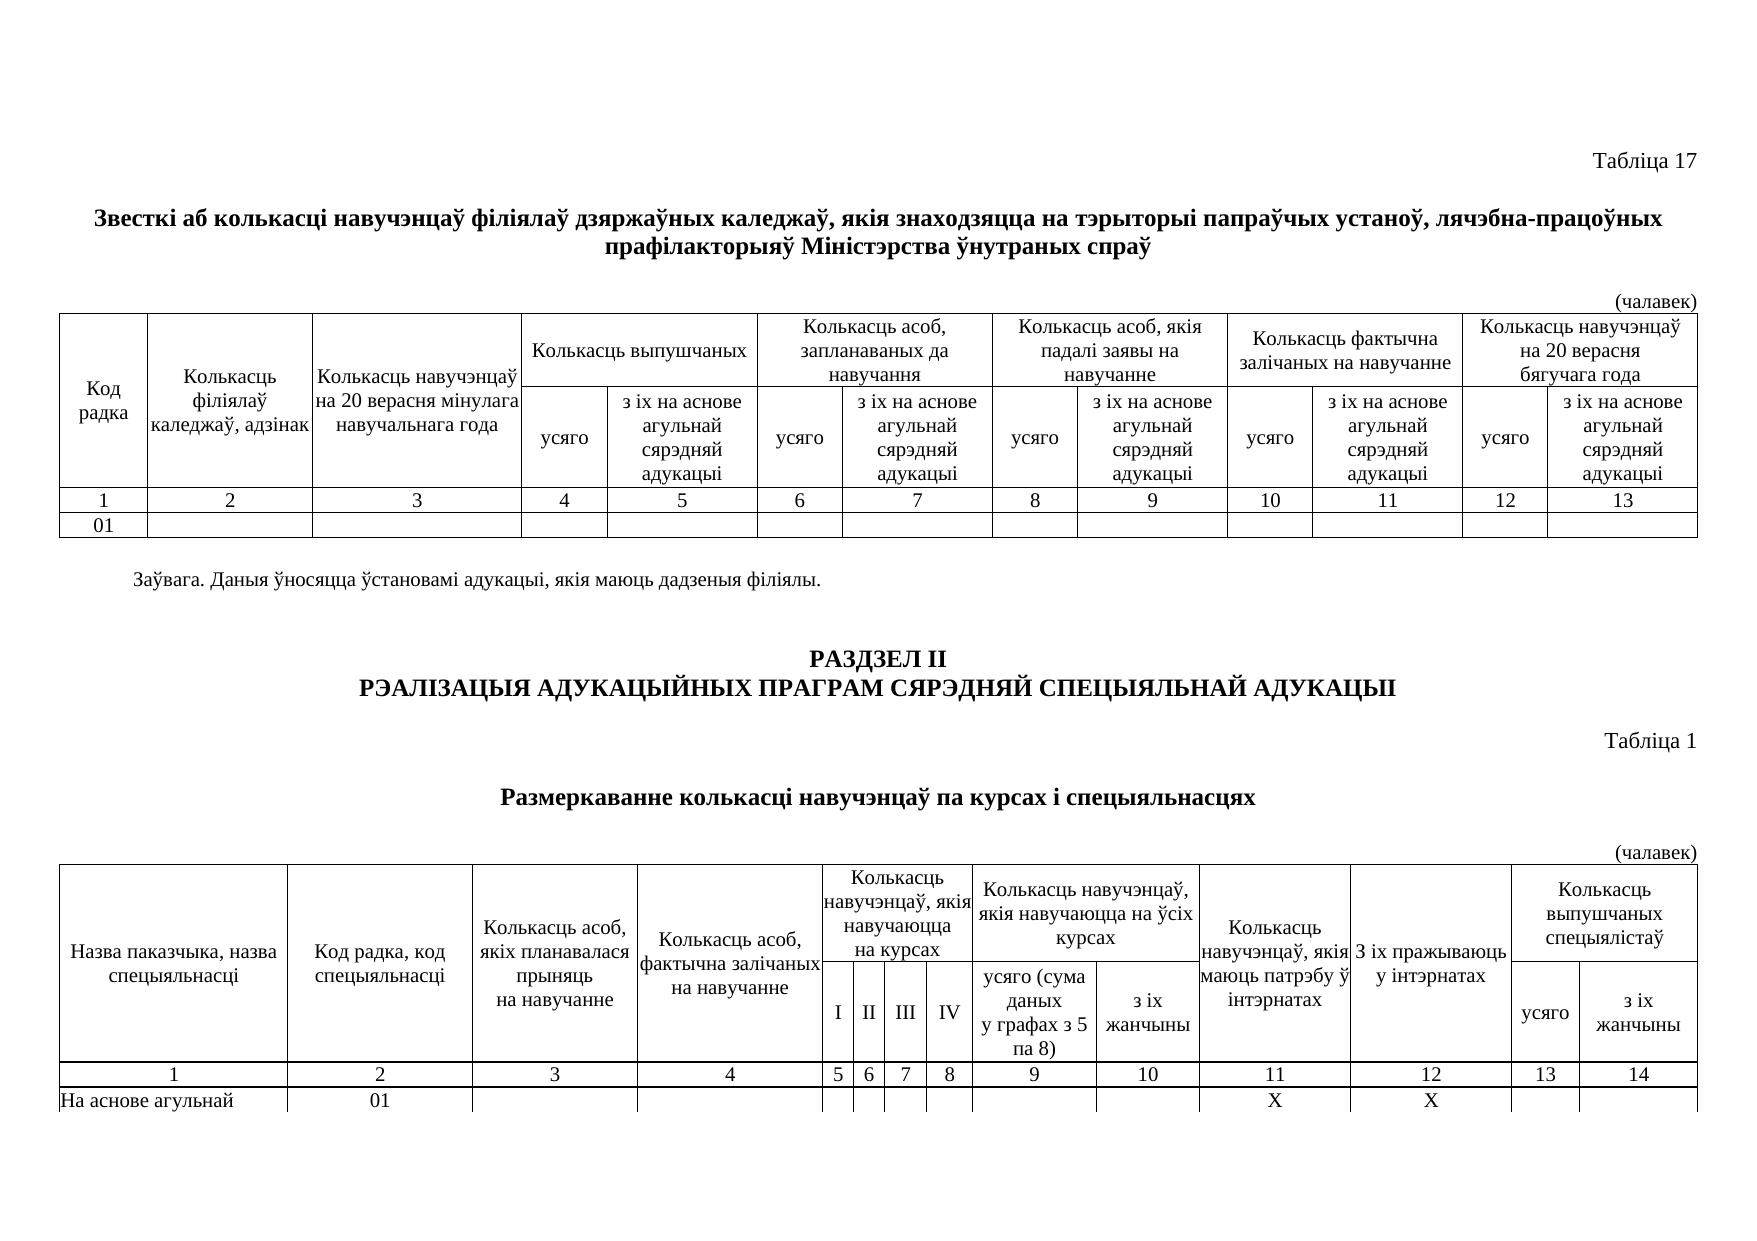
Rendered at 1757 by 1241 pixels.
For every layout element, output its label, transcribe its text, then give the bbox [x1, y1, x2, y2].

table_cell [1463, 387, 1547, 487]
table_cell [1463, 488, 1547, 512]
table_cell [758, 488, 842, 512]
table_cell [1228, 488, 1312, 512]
text Заўвага. Даныя ўносяцца ўстановамі адукацыі, якія маюць дадзеныя філіялы. [59, 567, 1697, 591]
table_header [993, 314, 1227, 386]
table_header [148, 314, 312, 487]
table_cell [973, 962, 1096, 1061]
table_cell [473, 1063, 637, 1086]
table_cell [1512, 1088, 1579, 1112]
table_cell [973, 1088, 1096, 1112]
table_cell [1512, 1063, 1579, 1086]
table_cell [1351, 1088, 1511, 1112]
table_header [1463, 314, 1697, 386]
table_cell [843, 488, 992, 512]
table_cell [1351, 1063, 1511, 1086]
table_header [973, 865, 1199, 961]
text Размеркаванне колькасці навучэнцаў па курсах і спецыяльнасцях [59, 782, 1697, 811]
text Табліца 17 [59, 148, 1697, 174]
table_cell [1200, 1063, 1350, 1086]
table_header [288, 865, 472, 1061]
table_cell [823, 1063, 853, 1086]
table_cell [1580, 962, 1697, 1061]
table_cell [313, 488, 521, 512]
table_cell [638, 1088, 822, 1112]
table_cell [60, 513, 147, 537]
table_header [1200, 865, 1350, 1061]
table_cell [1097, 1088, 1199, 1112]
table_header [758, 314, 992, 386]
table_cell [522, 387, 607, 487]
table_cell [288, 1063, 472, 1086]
text (чалавек) [59, 289, 1697, 313]
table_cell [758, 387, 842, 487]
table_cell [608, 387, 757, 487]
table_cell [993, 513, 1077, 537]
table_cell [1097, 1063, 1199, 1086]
text Звесткі аб колькасці навучэнцаў філіялаў дзяржаўных каледжаў, якія знаходзяцца на тэрыторыі папраўчых устаноў, лячэбна-працоўных прафілакторыяў Міністэрства ўнутраных спраў [59, 203, 1697, 260]
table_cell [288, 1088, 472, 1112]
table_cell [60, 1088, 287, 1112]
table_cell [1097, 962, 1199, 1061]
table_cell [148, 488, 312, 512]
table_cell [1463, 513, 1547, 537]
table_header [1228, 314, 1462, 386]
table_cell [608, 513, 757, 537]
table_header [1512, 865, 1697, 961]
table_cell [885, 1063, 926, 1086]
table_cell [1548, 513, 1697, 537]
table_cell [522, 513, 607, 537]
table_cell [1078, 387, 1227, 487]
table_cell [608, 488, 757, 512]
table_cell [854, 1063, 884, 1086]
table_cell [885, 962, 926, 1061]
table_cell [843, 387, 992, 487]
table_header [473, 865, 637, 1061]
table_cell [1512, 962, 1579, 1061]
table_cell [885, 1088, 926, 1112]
text Табліца 1 [59, 727, 1697, 753]
text (чалавек) [59, 839, 1697, 864]
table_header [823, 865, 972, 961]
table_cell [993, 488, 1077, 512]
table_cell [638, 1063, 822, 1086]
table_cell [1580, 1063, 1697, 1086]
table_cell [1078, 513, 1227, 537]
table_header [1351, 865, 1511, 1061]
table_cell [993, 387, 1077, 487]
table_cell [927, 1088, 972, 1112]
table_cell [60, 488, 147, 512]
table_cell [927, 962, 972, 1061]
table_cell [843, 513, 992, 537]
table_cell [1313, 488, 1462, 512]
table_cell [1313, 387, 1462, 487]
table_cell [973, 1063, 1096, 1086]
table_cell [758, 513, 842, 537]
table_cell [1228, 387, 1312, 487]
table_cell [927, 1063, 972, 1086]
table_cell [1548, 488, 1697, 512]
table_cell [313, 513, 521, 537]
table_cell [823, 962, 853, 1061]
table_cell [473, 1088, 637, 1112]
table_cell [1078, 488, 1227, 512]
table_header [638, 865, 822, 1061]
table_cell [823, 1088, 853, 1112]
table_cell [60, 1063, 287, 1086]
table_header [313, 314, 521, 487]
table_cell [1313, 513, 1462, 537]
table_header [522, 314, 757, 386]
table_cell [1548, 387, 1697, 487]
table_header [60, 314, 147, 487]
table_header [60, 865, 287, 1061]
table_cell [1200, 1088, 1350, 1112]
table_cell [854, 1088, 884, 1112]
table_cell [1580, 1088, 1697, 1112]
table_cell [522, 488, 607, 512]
text РАЗДЗЕЛ II РЭАЛІЗАЦЫЯ АДУКАЦЫЙНЫХ ПРАГРАМ СЯРЭДНЯЙ СПЕЦЫЯЛЬНАЙ АДУКАЦЫІ [59, 644, 1697, 702]
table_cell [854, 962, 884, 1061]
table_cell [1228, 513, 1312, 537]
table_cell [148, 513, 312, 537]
